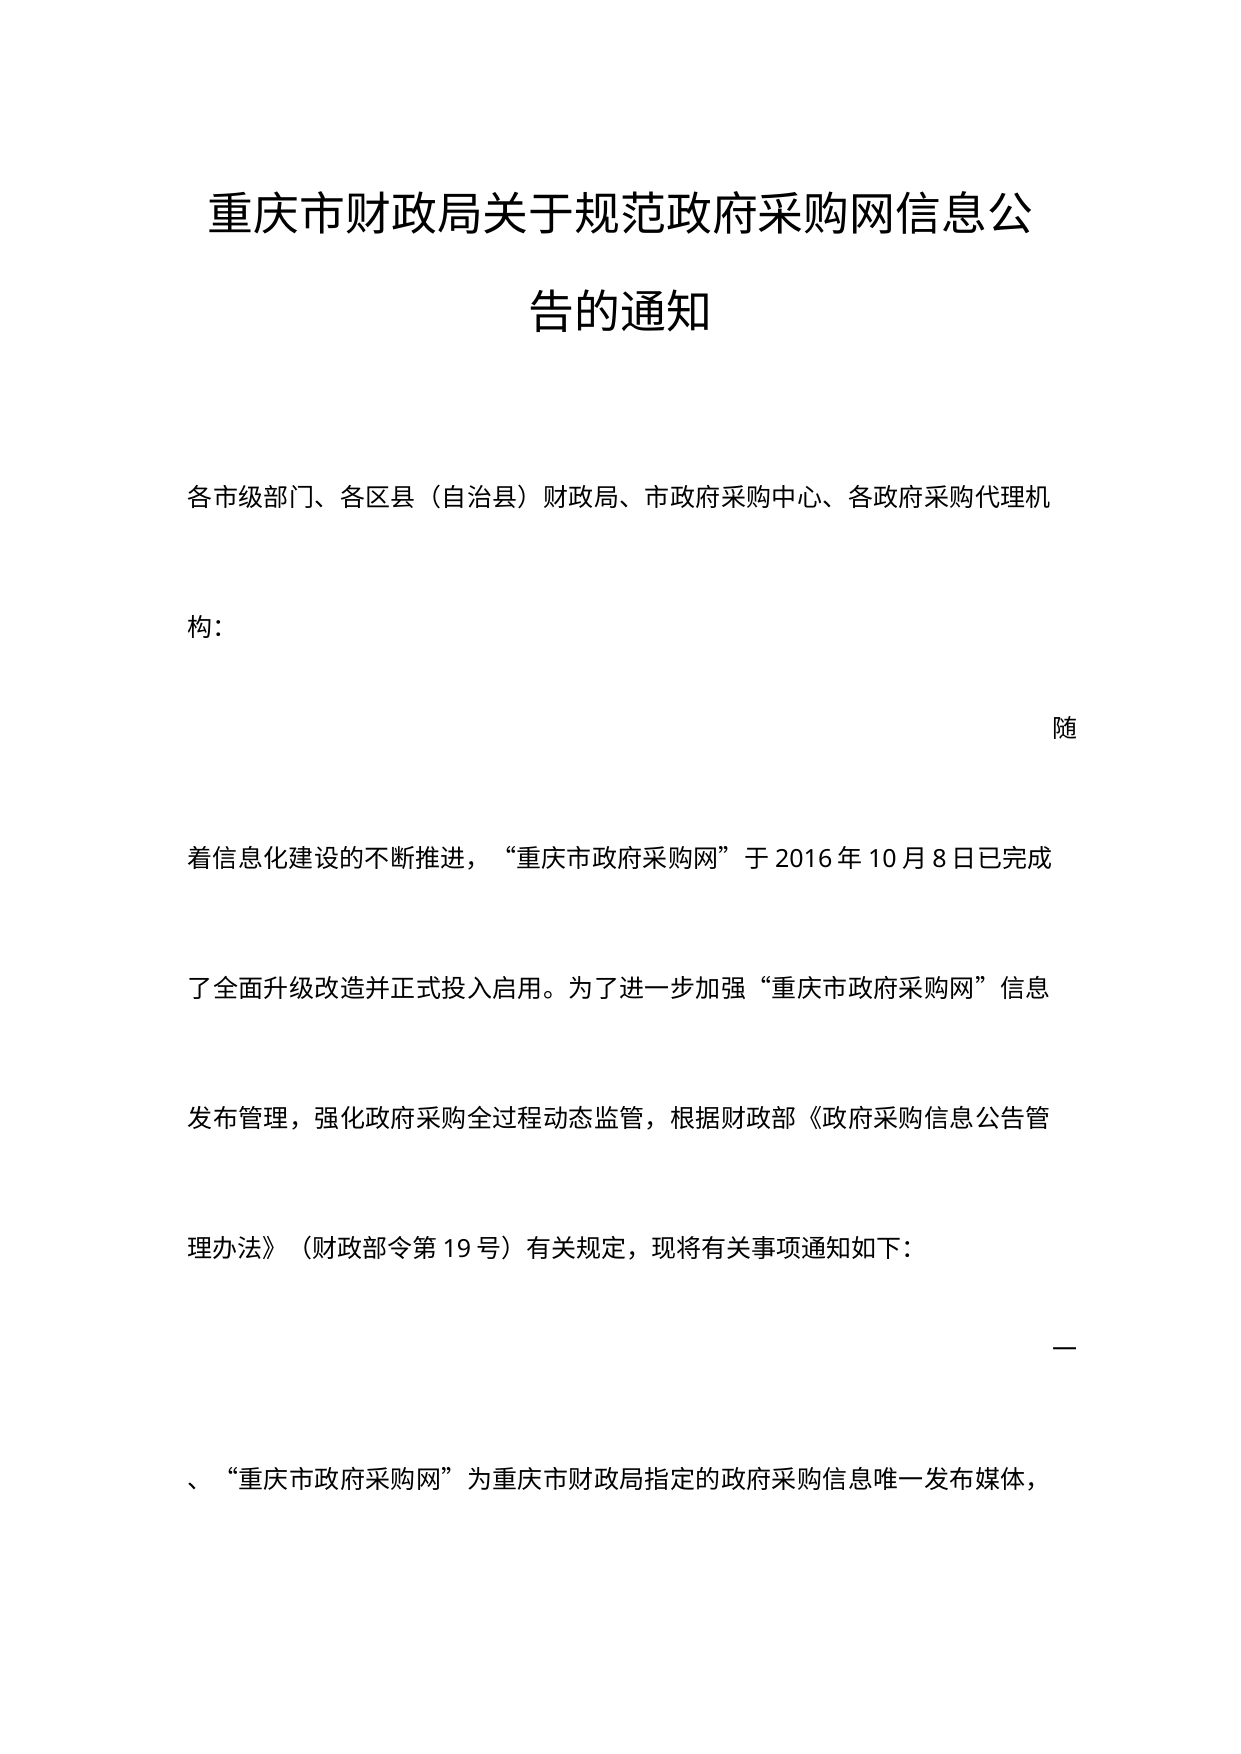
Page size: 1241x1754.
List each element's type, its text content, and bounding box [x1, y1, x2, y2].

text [187, 1315, 1053, 1510]
text 随着信息化建设的不断推进，“重庆市政府采购网”于2016年10月8日已完成了全面升级改造并正式投入启用。为了进一步加强“重庆市政府采购网”信息发布管理，强化政府采购全过程动态监管，根据财政部《政府采购信息公告管理办法》（财政部令第19号）有关规定，现将有关事项通知如下： [187, 694, 1053, 1279]
text 重庆市财政局关于规范政府采购网信息公告的通知 [187, 162, 1053, 357]
text 各市级部门、各区县（自治县）财政局、市政府采购中心、各政府采购代理机构： [187, 463, 1053, 658]
